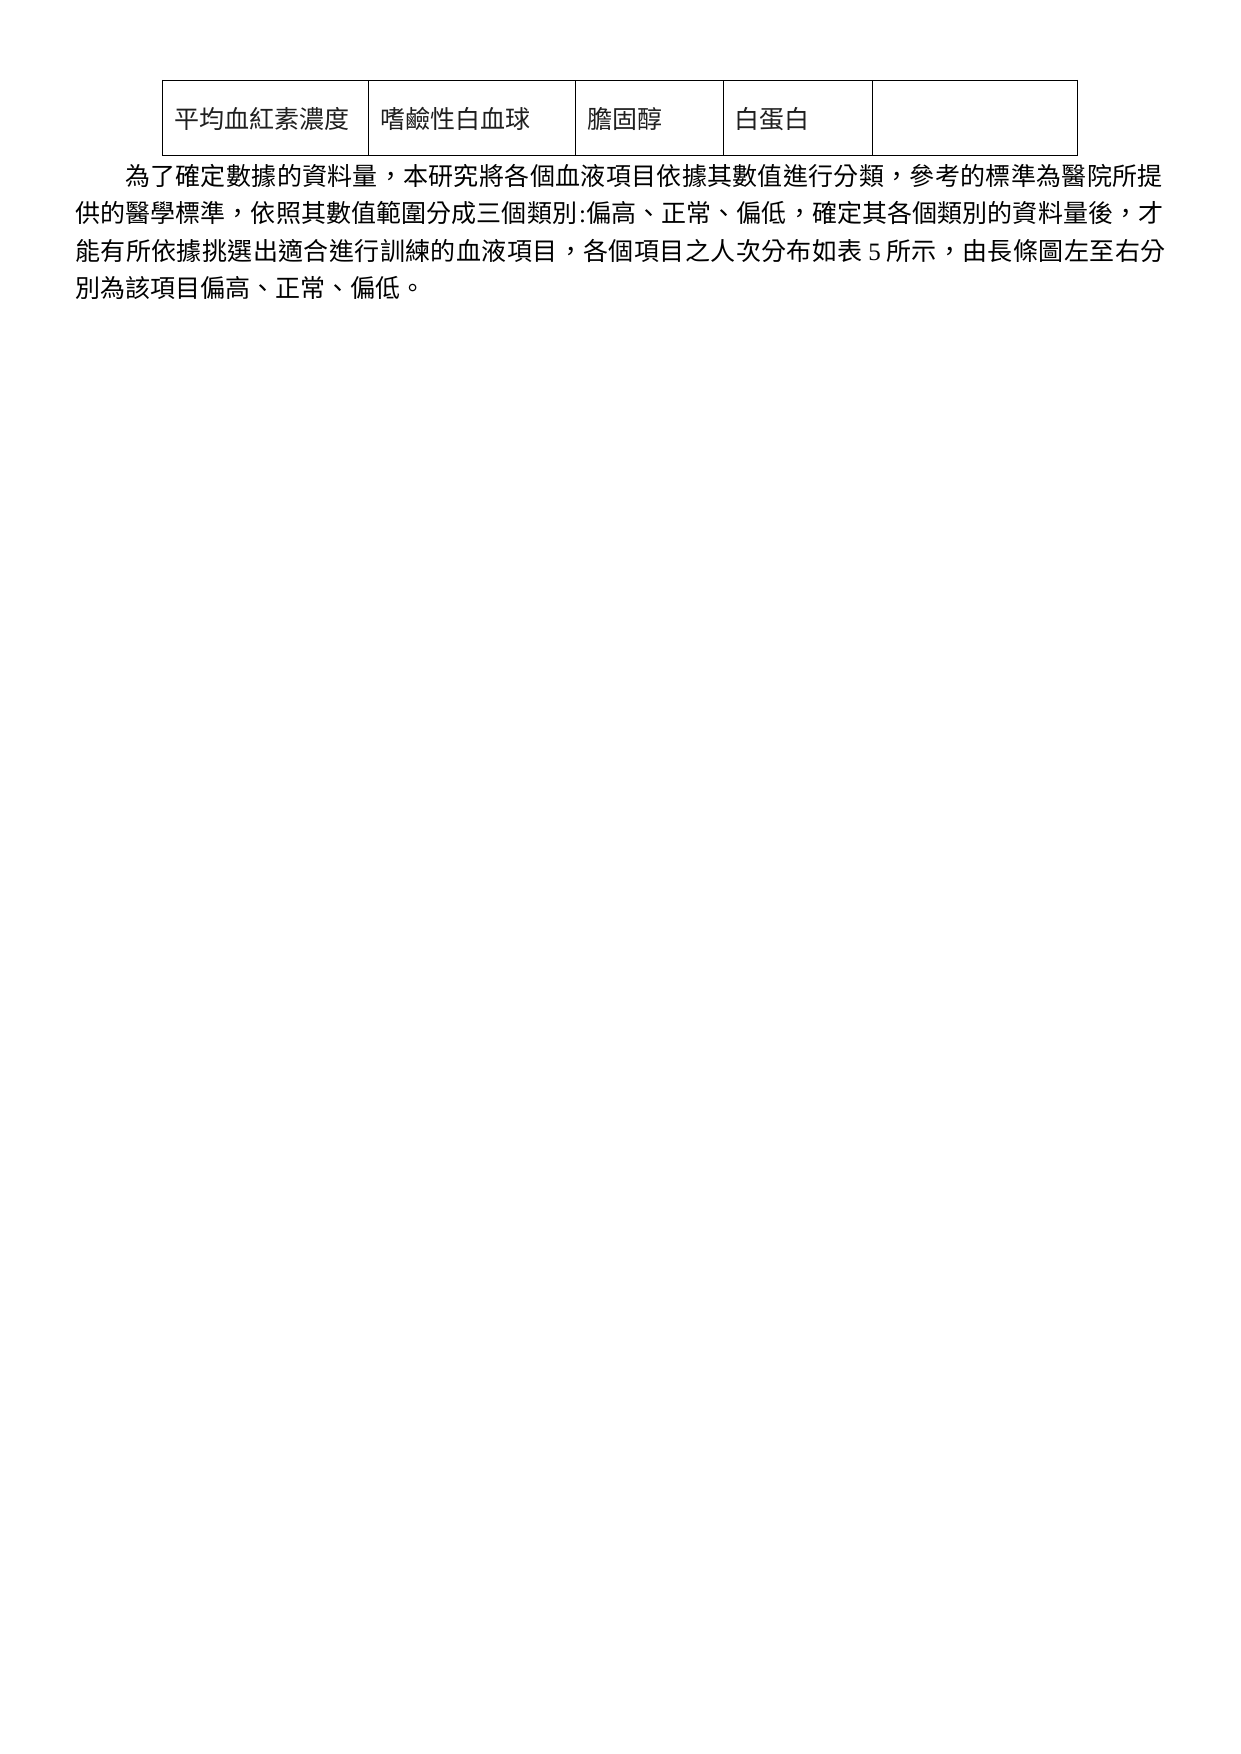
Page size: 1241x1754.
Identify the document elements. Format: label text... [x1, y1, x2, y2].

table_cell 白蛋白 [724, 81, 872, 155]
table_cell 膽固醇 [576, 81, 723, 155]
text 為了確定數據的資料量，本研究將各個血液項目依據其數值進行分類，參考的標準為醫院所提供的醫學標準，依照其數值範圍分成三個類別:偏高、正常、偏低，確定其各個類別的資料量後，才能有所依據挑選出適合進行訓練的血液項目，各個項目之人次分布如表5所示，由長條圖左至右分別為該項目偏高、正常、偏低。 [75, 156, 1165, 306]
table_cell 嗜鹼性白血球 [369, 81, 575, 155]
table_cell 平均血紅素濃度 [163, 81, 368, 155]
table_cell [873, 81, 1077, 155]
